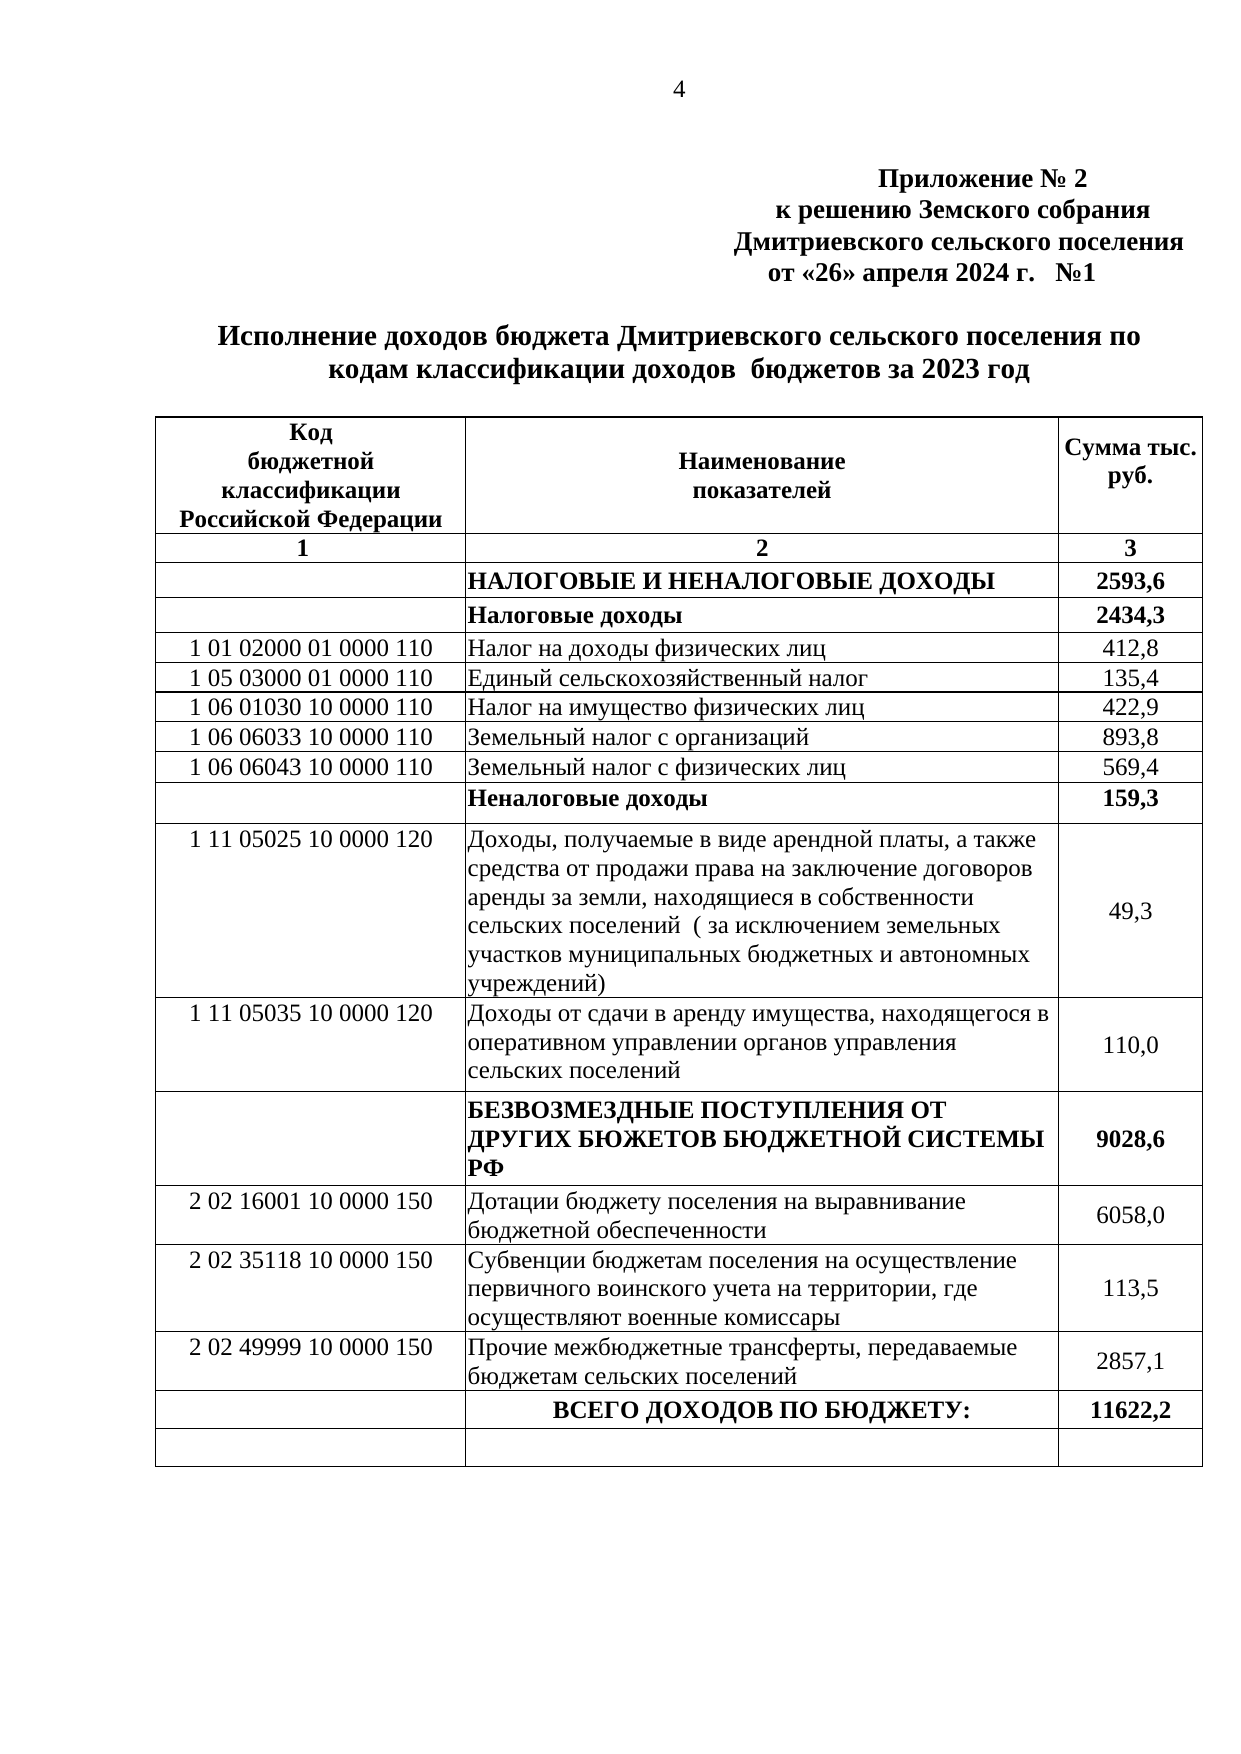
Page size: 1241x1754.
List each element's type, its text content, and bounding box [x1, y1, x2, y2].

table_cell 2 02 35118 10 0000 150 [156, 1245, 465, 1331]
table_cell 2 [466, 534, 1058, 562]
table_cell 2434,3 [1059, 598, 1202, 632]
table_cell 2593,6 [1059, 563, 1202, 597]
table_header Сумма тыс. руб. [1059, 418, 1202, 532]
table_cell 422,9 [1059, 693, 1202, 721]
table_cell 1 01 02000 01 0000 110 [156, 633, 465, 662]
table_cell [156, 1429, 465, 1466]
table_cell 135,4 [1059, 663, 1202, 691]
table_cell Прочие межбюджетные трансферты, передаваемые бюджетам сельских поселений [466, 1332, 1058, 1389]
table_cell 9028,6 [1059, 1092, 1202, 1185]
table_cell Земельный налог с физических лиц [466, 752, 1058, 782]
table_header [171, 103, 1187, 416]
table_cell Земельный налог с организаций [466, 722, 1058, 751]
table_cell [156, 563, 465, 597]
table_cell 569,4 [1059, 752, 1202, 782]
table_cell [156, 783, 465, 823]
table_cell 1 06 06033 10 0000 110 [156, 722, 465, 751]
table_cell Субвенции бюджетам поселения на осуществление первичного воинского учета на территории, где осуществляют военные комиссары [466, 1245, 1058, 1331]
table_cell 2 02 49999 10 0000 150 [156, 1332, 465, 1389]
table_cell [1059, 1429, 1202, 1466]
table_cell 11622,2 [1059, 1391, 1202, 1428]
table_cell 1 [156, 534, 465, 562]
table_cell Единый сельскохозяйственный налог [466, 663, 1058, 691]
table_cell 3 [1059, 534, 1202, 562]
table_cell [156, 1391, 465, 1428]
table_cell 113,5 [1059, 1245, 1202, 1331]
table_header Наименование показателей [466, 418, 1058, 532]
table_cell 49,3 [1059, 824, 1202, 997]
table_cell [466, 1429, 1058, 1466]
table_cell 2 02 16001 10 0000 150 [156, 1186, 465, 1244]
table_cell Налоговые доходы [466, 598, 1058, 632]
table_cell Доходы, получаемые в виде арендной платы, а также средства от продажи права на заключение договоров аренды за земли, находящиеся в собственности сельских поселений ( за исключением земельных участков муниципальных бюджетных и автономных учреждений) [466, 824, 1058, 997]
table_cell 1 11 05035 10 0000 120 [156, 998, 465, 1091]
table_cell 159,3 [1059, 783, 1202, 823]
table_cell 412,8 [1059, 633, 1202, 662]
table_cell 1 11 05025 10 0000 120 [156, 824, 465, 997]
table_cell Доходы от сдачи в аренду имущества, находящегося в оперативном управлении органов управления сельских поселений [466, 998, 1058, 1091]
table_cell 893,8 [1059, 722, 1202, 751]
table_cell 1 05 03000 01 0000 110 [156, 663, 465, 691]
table_cell 2857,1 [1059, 1332, 1202, 1389]
table_cell БЕЗВОЗМЕЗДНЫЕ ПОСТУПЛЕНИЯ ОТ ДРУГИХ БЮЖЕТОВ БЮДЖЕТНОЙ СИСТЕМЫ РФ [466, 1092, 1058, 1185]
table_header Код бюджетной классификации Российской Федерации [156, 418, 465, 532]
table_cell 6058,0 [1059, 1186, 1202, 1244]
table_cell 1 06 06043 10 0000 110 [156, 752, 465, 782]
table_cell Неналоговые доходы [466, 783, 1058, 823]
table_cell НАЛОГОВЫЕ И НЕНАЛОГОВЫЕ ДОХОДЫ [466, 563, 1058, 597]
table_cell [156, 598, 465, 632]
table_cell 110,0 [1059, 998, 1202, 1091]
table_cell [156, 1092, 465, 1185]
table_cell ВСЕГО ДОХОДОВ ПО БЮДЖЕТУ: [466, 1391, 1058, 1428]
table_cell Дотации бюджету поселения на выравнивание бюджетной обеспеченности [466, 1186, 1058, 1244]
table_cell 1 06 01030 10 0000 110 [156, 693, 465, 721]
table_cell Налог на доходы физических лиц [466, 633, 1058, 662]
table_cell Налог на имущество физических лиц [466, 693, 1058, 721]
